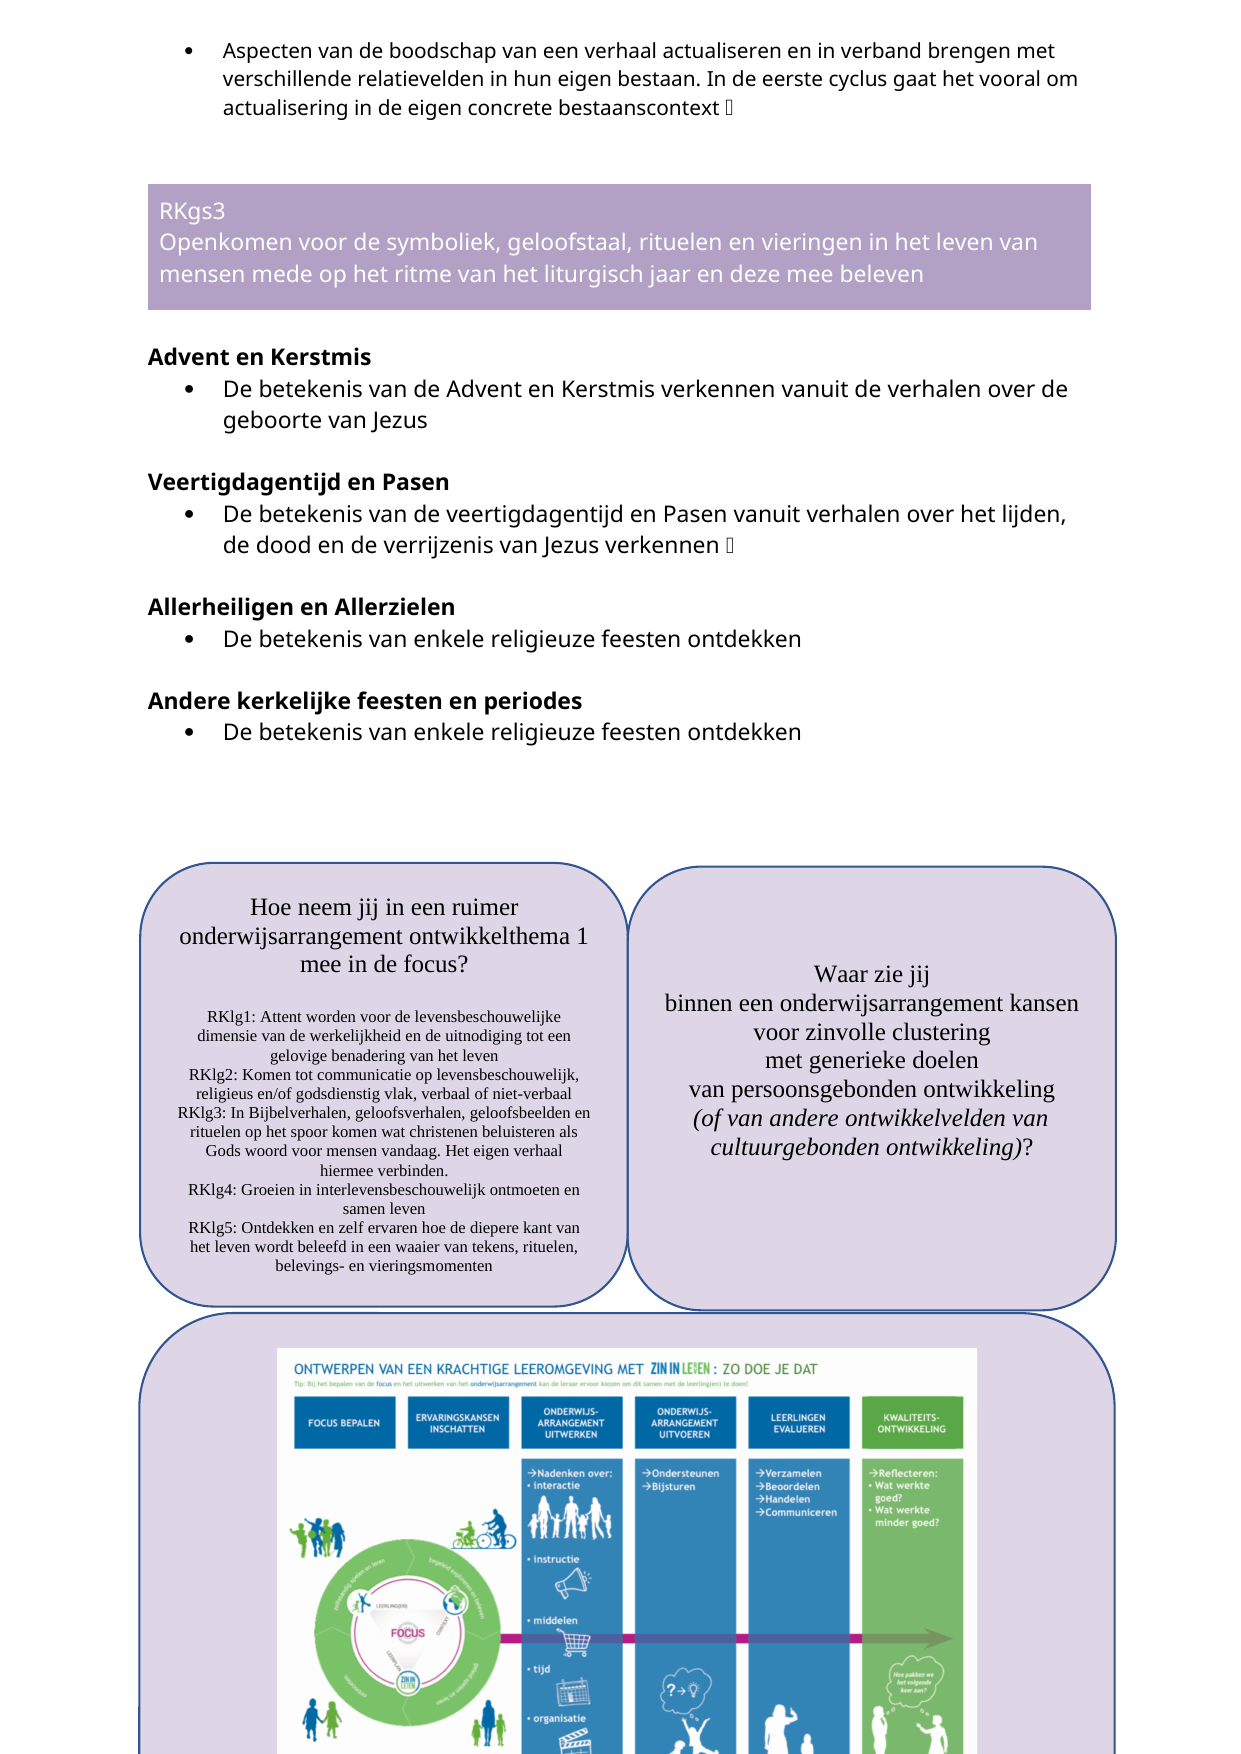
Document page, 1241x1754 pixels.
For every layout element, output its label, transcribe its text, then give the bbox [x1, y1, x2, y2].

text Veertigdagentijd en Pasen [148, 466, 1093, 498]
table_header RKgs3 Openkomen voor de symboliek, geloofstaal, rituelen en vieringen in het leven van mensen mede op het ritme van het liturgisch jaar en deze mee beleven [148, 184, 1091, 310]
text Andere kerkelijke feesten en periodes [148, 685, 1093, 716]
picture [277, 1348, 978, 1754]
list De betekenis van enkele religieuze feesten ontdekken [185, 623, 1093, 654]
list De betekenis van de Advent en Kerstmis verkennen vanuit de verhalen over de geboorte van Jezus [185, 373, 1093, 435]
list De betekenis van enkele religieuze feesten ontdekken [185, 716, 1093, 748]
text Advent en Kerstmis [148, 341, 1093, 373]
list De betekenis van de veertigdagentijd en Pasen vanuit verhalen over het lijden, de dood en de verrijzenis van Jezus verkennen [185, 498, 1093, 560]
text Allerheiligen en Allerzielen [148, 591, 1093, 623]
list Aspecten van de boodschap van een verhaal actualiseren en in verband brengen met verschillende relatievelden in hun eigen bestaan. In de eerste cyclus gaat het vooral om actualisering in de eigen concrete bestaanscontext [185, 36, 1093, 121]
